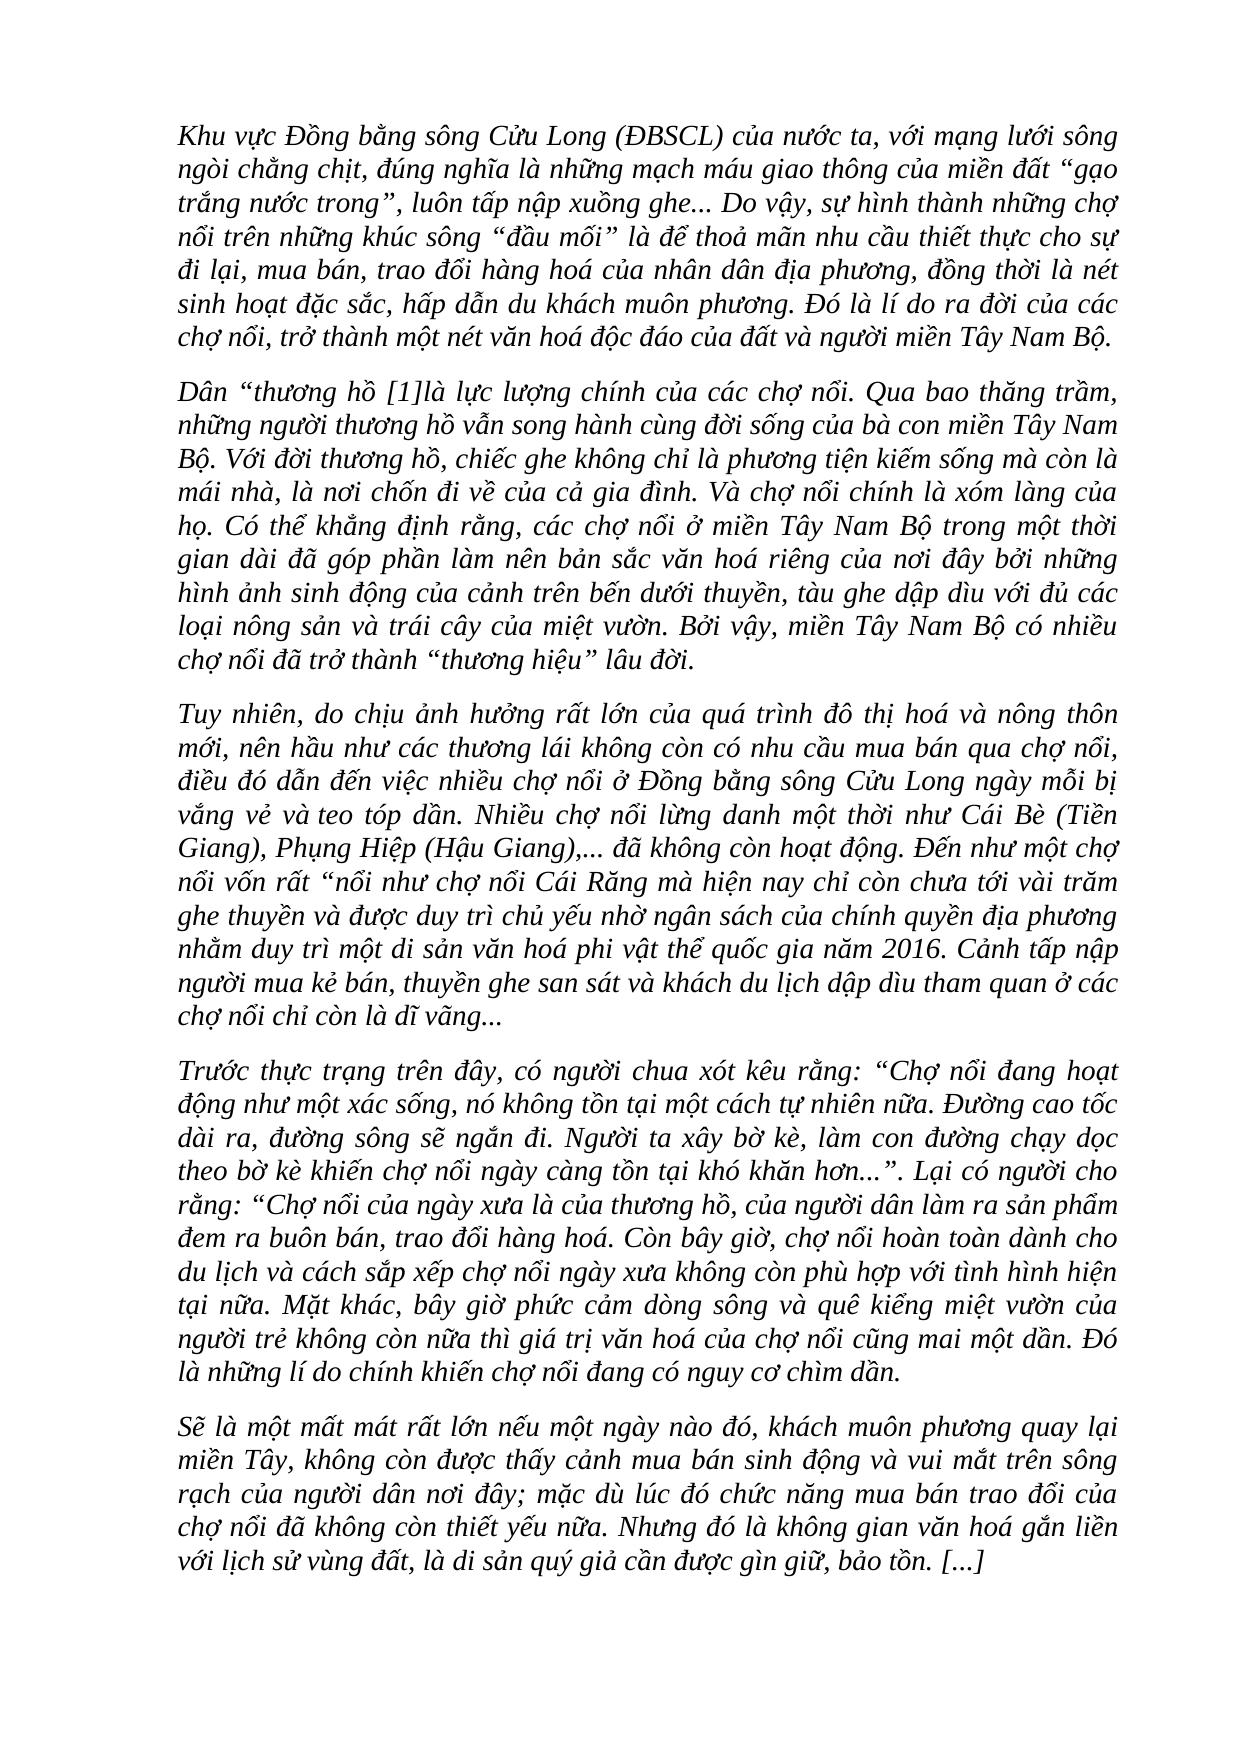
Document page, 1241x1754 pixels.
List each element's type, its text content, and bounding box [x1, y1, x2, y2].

text Khu vực Đồng bằng sông Cửu Long (ĐBSCL) của nước ta, với mạng lưới sông ngòi chằng chịt, đúng nghĩa là những mạch máu giao thông của miền đất “gạo trắng nước trong”, luôn tấp nập xuồng ghe... Do vậy, sự hình thành những chợ nổi trên những khúc sông “đầu mối” là để thoả mãn nhu cầu thiết thực cho sự đi lại, mua bán, trao đổi hàng hoá của nhân dân địa phương, đồng thời là nét sinh hoạt đặc sắc, hấp dẫn du khách muôn phương. Đó là lí do ra đời của các chợ nổi, trở thành một nét văn hoá độc đáo của đất và người miền Tây Nam Bộ. [177, 118, 1122, 353]
text Sẽ là một mất mát rất lớn nếu một ngày nào đó, khách muôn phương quay lại miền Tây, không còn được thấy cảnh mua bán sinh động và vui mắt trên sông rạch của người dân nơi đây; mặc dù lúc đó chức năng mua bán trao đổi của chợ nổi đã không còn thiết yếu nữa. Nhưng đó là không gian văn hoá gắn liền với lịch sử vùng đất, là di sản quý giả cần được gìn giữ, bảo tồn. [...] [177, 1409, 1122, 1577]
text Tuy nhiên, do chịu ảnh hưởng rất lớn của quá trình đô thị hoá và nông thôn mới, nên hầu như các thương lái không còn có nhu cầu mua bán qua chợ nổi, điều đó dẫn đến việc nhiều chợ nổi ở Đồng bằng sông Cửu Long ngày mỗi bị vắng vẻ và teo tóp dần. Nhiều chợ nổi lừng danh một thời như Cái Bè (Tiền Giang), Phụng Hiệp (Hậu Giang),... đã không còn hoạt động. Đến như một chợ nổi vốn rất “nổi như chợ nổi Cái Răng mà hiện nay chỉ còn chưa tới vài trăm ghe thuyền và được duy trì chủ yếu nhờ ngân sách của chính quyền địa phương nhằm duy trì một di sản văn hoá phi vật thể quốc gia năm 2016. Cảnh tấp nập người mua kẻ bán, thuyền ghe san sát và khách du lịch dập dìu tham quan ở các chợ nổi chỉ còn là dĩ vãng... [177, 696, 1122, 1032]
text Dân “thương hồ [1]là lực lượng chính của các chợ nổi. Qua bao thăng trầm, những người thương hồ vẫn song hành cùng đời sống của bà con miền Tây Nam Bộ. Với đời thương hồ, chiếc ghe không chỉ là phương tiện kiếm sống mà còn là mái nhà, là nơi chốn đi về của cả gia đình. Và chợ nổi chính là xóm làng của họ. Có thể khẳng định rằng, các chợ nổi ở miền Tây Nam Bộ trong một thời gian dài đã góp phần làm nên bản sắc văn hoá riêng của nơi đây bởi những hình ảnh sinh động của cảnh trên bến dưới thuyền, tàu ghe dập dìu với đủ các loại nông sản và trái cây của miệt vườn. Bởi vậy, miền Tây Nam Bộ có nhiều chợ nổi đã trở thành “thương hiệu” lâu đời. [177, 374, 1122, 676]
text Trước thực trạng trên đây, có người chua xót kêu rằng: “Chợ nổi đang hoạt động như một xác sống, nó không tồn tại một cách tự nhiên nữa. Đường cao tốc dài ra, đường sông sẽ ngắn đi. Người ta xây bờ kè, làm con đường chạy dọc theo bờ kè khiến chợ nổi ngày càng tồn tại khó khăn hơn...”. Lại có người cho rằng: “Chợ nổi của ngày xưa là của thương hồ, của người dân làm ra sản phẩm đem ra buôn bán, trao đổi hàng hoá. Còn bây giờ, chợ nổi hoàn toàn dành cho du lịch và cách sắp xếp chợ nổi ngày xưa không còn phù hợp với tình hình hiện tại nữa. Mặt khác, bây giờ phức cảm dòng sông và quê kiểng miệt vườn của người trẻ không còn nữa thì giá trị văn hoá của chợ nổi cũng mai một dần. Đó là những lí do chính khiến chợ nổi đang có nguy cơ chìm dần. [177, 1053, 1122, 1388]
